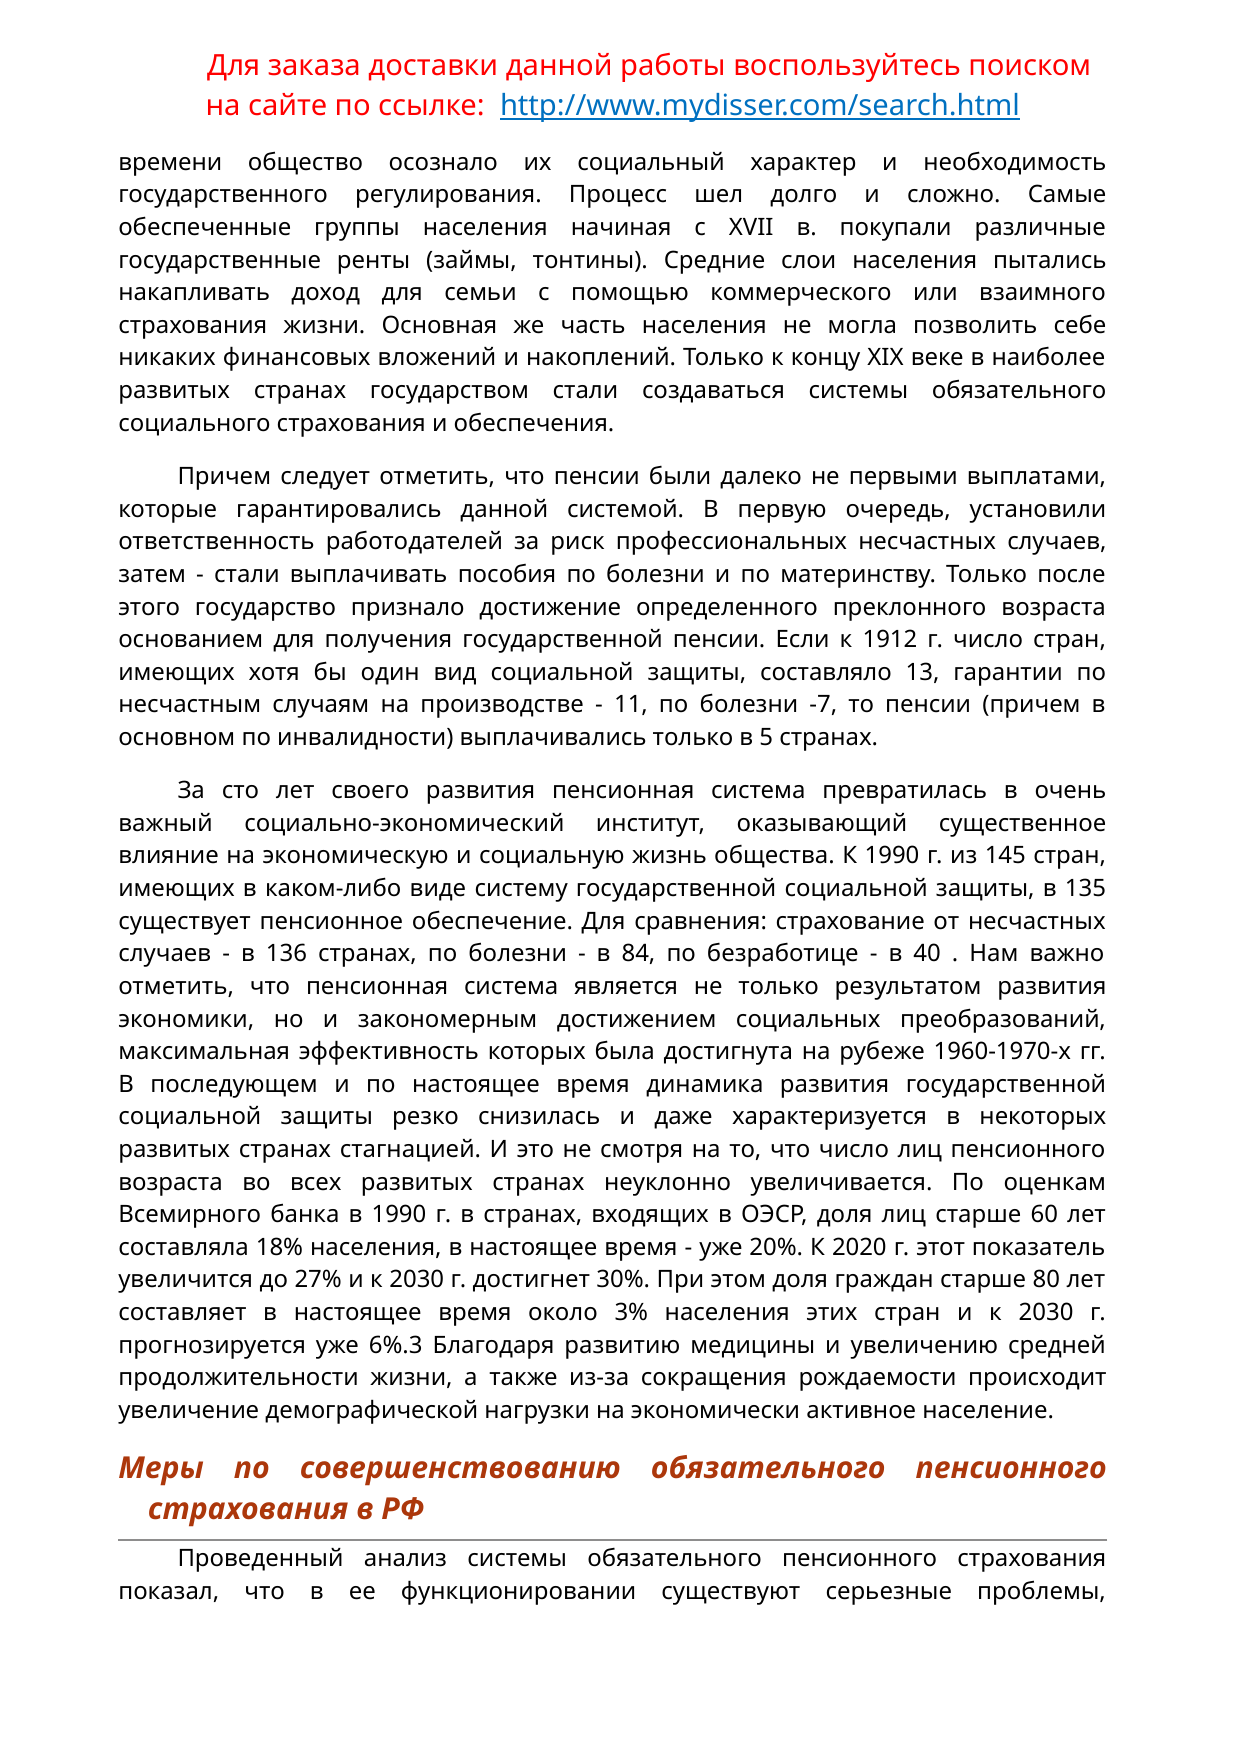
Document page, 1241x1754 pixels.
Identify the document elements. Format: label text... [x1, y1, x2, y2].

subtitle Меры по совершенствованию обязательного пенсионного страхования в РФ [118, 1446, 1107, 1539]
